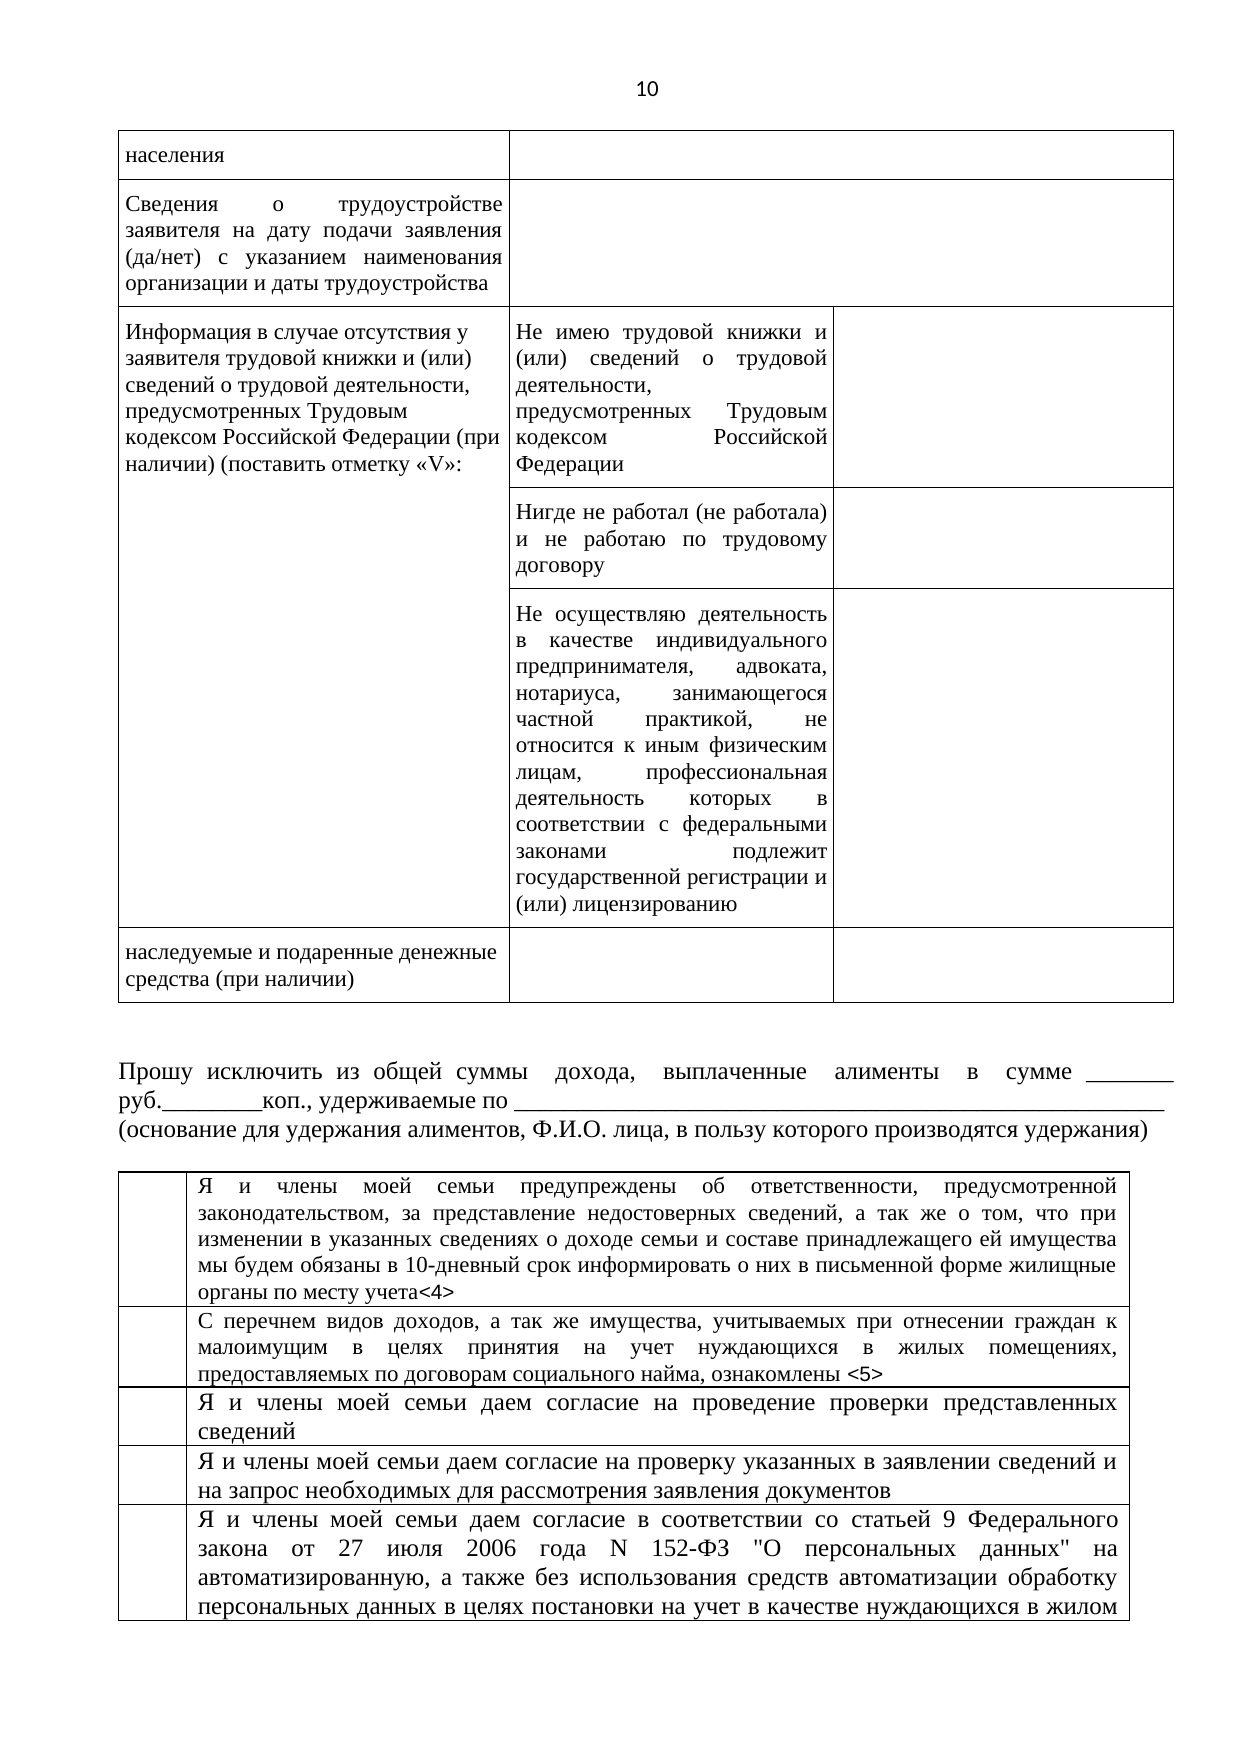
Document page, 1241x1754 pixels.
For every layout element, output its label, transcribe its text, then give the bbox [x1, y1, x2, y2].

table_cell [834, 589, 1173, 927]
table_cell Я и члены моей семьи даем согласие на проведение проверки представленных сведений [187, 1388, 1129, 1445]
table_cell [834, 928, 1173, 1002]
table_header [119, 1173, 186, 1306]
table_cell [510, 131, 1173, 178]
table_cell [119, 1307, 186, 1386]
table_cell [119, 131, 509, 178]
table_cell Я и члены моей семьи даем согласие на проверку указанных в заявлении сведений и на запрос необходимых для рассмотрения заявления документов [187, 1446, 1129, 1503]
text Прошу исключить из общей суммы дохода, выплаченные алименты в сумме _______ руб.________коп., удерживаемые по ____________________________________________________ [118, 1056, 1175, 1114]
table_cell Не осуществляю деятельность в качестве индивидуального предпринимателя, адвоката, нотариуса, занимающегося частной практикой, не относится к иным физическим лицам, профессиональная деятельность которых в соответствии с федеральными законами подлежит государственной регистрации и (или) лицензированию [510, 589, 833, 927]
table_cell [119, 1446, 186, 1503]
table_cell Нигде не работал (не работала) и не работаю по трудовому договору [510, 488, 833, 588]
table_cell Сведения о трудоустройстве заявителя на дату подачи заявления (да/нет) с указанием наименования организации и даты трудоустройства [119, 180, 509, 306]
table_header Я и члены моей семьи предупреждены об ответственности, предусмотренной законодательством, за представление недостоверных сведений, а так же о том, что при изменении в указанных сведениях о доходе семьи и составе принадлежащего ей имущества мы будем обязаны в 10-дневный срок информировать о них в письменной форме жилищные органы по месту учета<4> [187, 1173, 1129, 1306]
table_cell наследуемые и подаренные денежные средства (при наличии) [119, 928, 509, 1002]
table_cell [834, 488, 1173, 588]
table_cell [834, 307, 1173, 487]
table_cell [119, 1388, 186, 1445]
table_cell С перечнем видов доходов, а так же имущества, учитываемых при отнесении граждан к малоимущим в целях принятия на учет нуждающихся в жилых помещениях, предоставляемых по договорам социального найма, ознакомлены <5> [187, 1307, 1129, 1386]
table_cell [510, 928, 833, 1002]
text (основание для удержания алиментов, Ф.И.О. лица, в пользу которого производятся удержания) [118, 1114, 1175, 1143]
table_cell [119, 1505, 186, 1619]
table_cell [510, 180, 1173, 306]
table_cell Не имею трудовой книжки и (или) сведений о трудовой деятельности, предусмотренных Трудовым кодексом Российской Федерации [510, 307, 833, 487]
table_cell Информация в случае отсутствия у заявителя трудовой книжки и (или) сведений о трудовой деятельности, предусмотренных Трудовым кодексом Российской Федерации (при наличии) (поставить отметку «V»: [119, 307, 509, 927]
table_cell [187, 1505, 1129, 1619]
